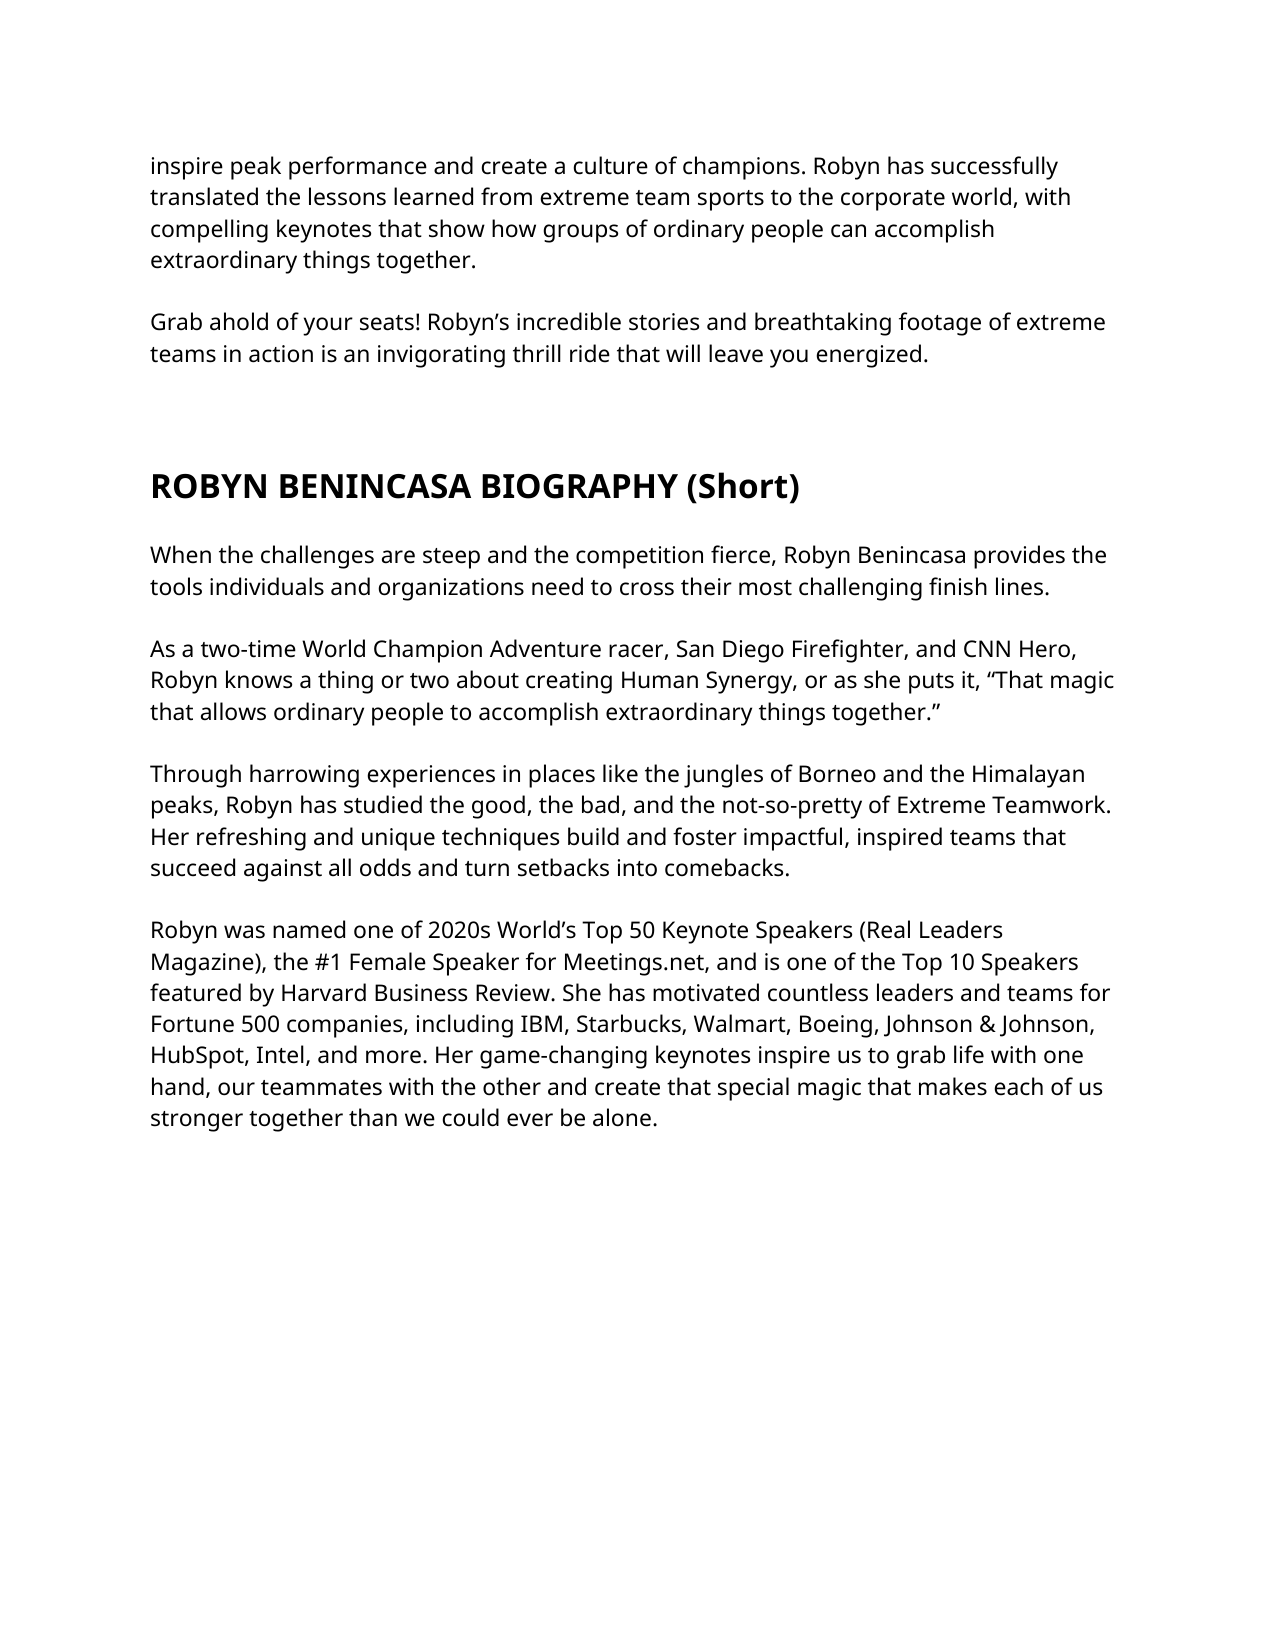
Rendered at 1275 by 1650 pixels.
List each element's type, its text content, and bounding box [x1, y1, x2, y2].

text When the challenges are steep and the competition fierce, Robyn Benincasa provides the tools individuals and organizations need to cross their most challenging finish lines. [150, 539, 1125, 602]
text Through harrowing experiences in places like the jungles of Borneo and the Himalayan peaks, Robyn has studied the good, the bad, and the not-so-pretty of Extreme Teamwork. Her refreshing and unique techniques build and foster impactful, inspired teams that succeed against all odds and turn setbacks into comebacks. [150, 758, 1125, 883]
text As a two-time World Champion Adventure racer, San Diego Firefighter, and CNN Hero, Robyn knows a thing or two about creating Human Synergy, or as she puts it, “That magic that allows ordinary people to accomplish extraordinary things together.” [150, 633, 1125, 727]
text Grab ahold of your seats! Robyn’s incredible stories and breathtaking footage of extreme teams in action is an invigorating thrill ride that will leave you energized. [150, 306, 1125, 369]
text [150, 150, 1125, 275]
text Robyn was named one of 2020s World’s Top 50 Keynote Speakers (Real Leaders Magazine), the #1 Female Speaker for Meetings.net, and is one of the Top 10 Speakers featured by Harvard Business Review. She has motivated countless leaders and teams for Fortune 500 companies, including IBM, Starbucks, Walmart, Boeing, Johnson & Johnson, HubSpot, Intel, and more. Her game-changing keynotes inspire us to grab life with one hand, our teammates with the other and create that special magic that makes each of us stronger together than we could ever be alone. [150, 914, 1125, 1133]
text ROBYN BENINCASA BIOGRAPHY (Short) [150, 462, 1125, 508]
